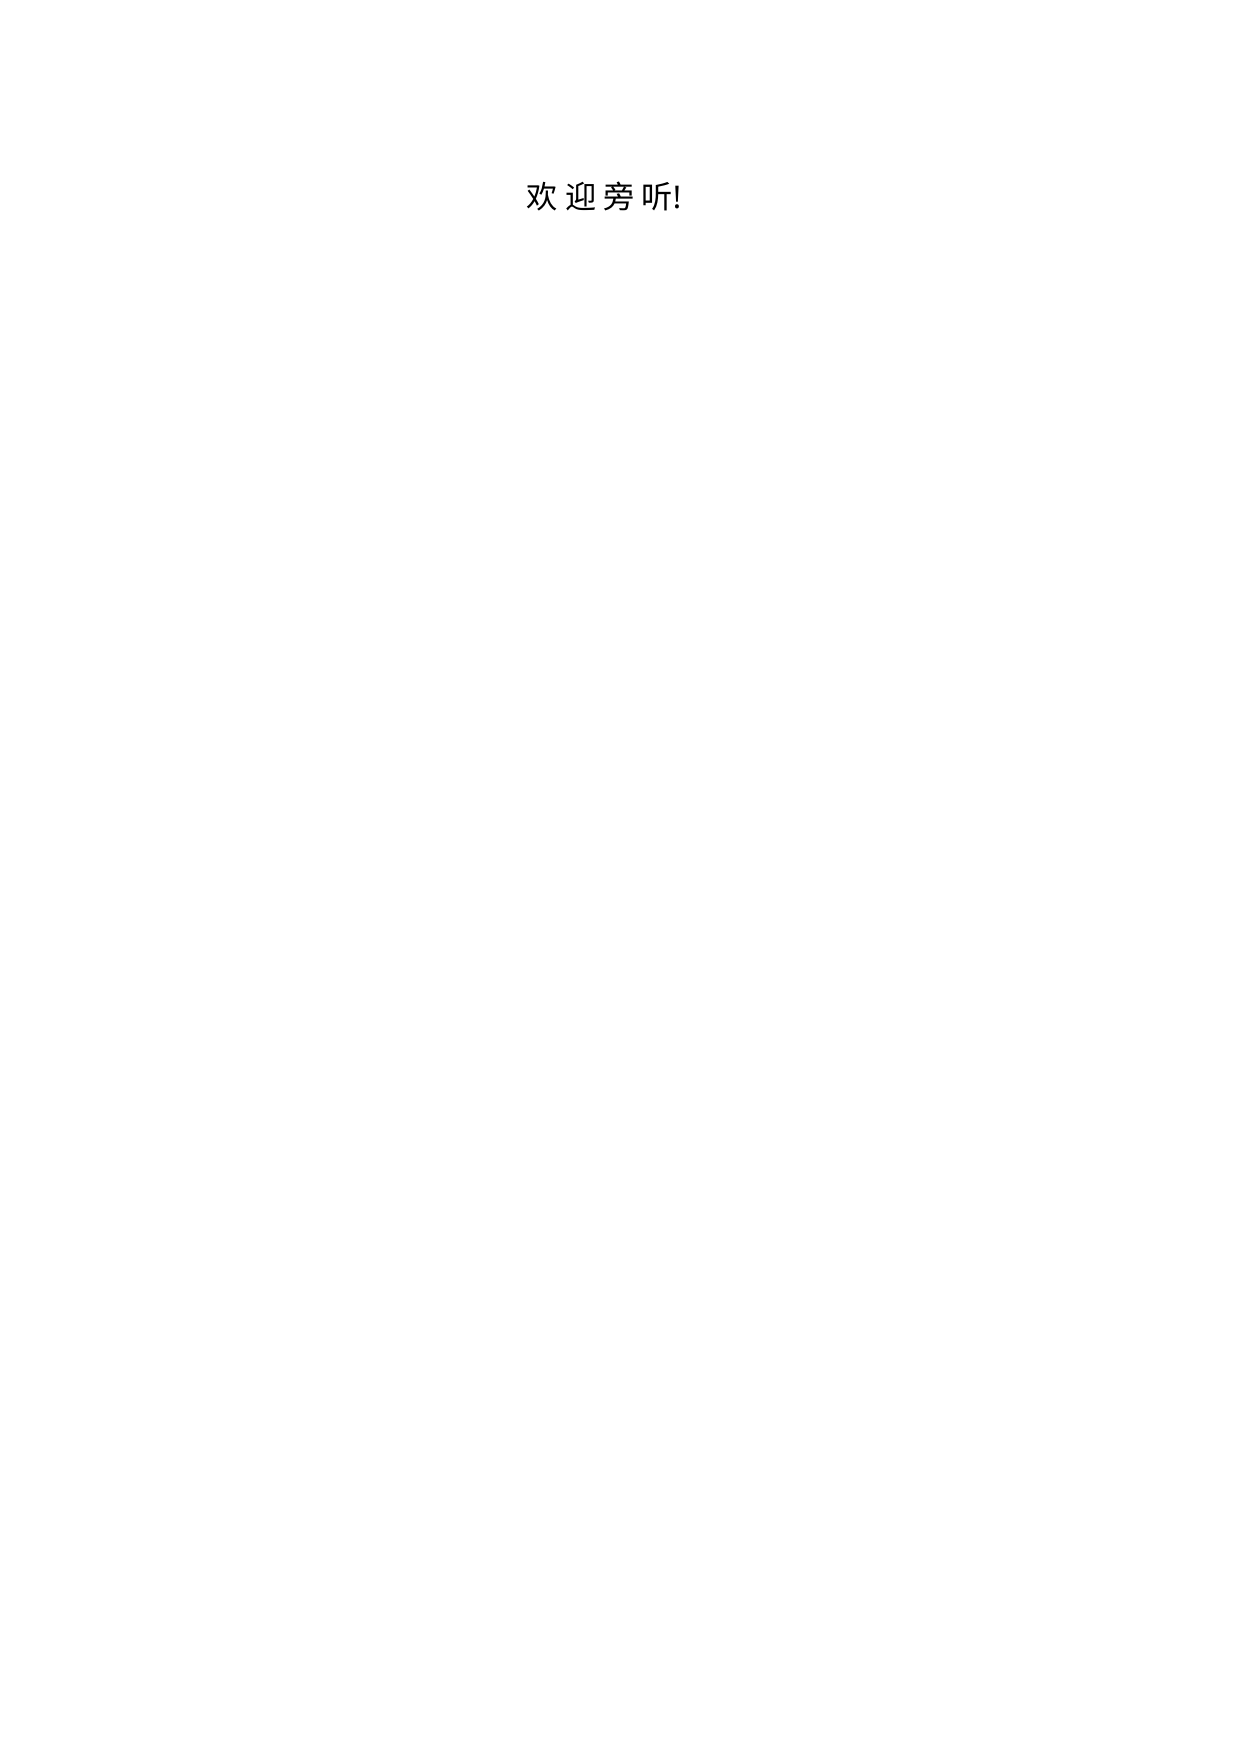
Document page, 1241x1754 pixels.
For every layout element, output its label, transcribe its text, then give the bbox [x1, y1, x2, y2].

text 欢 迎 旁 听! [187, 162, 1020, 227]
